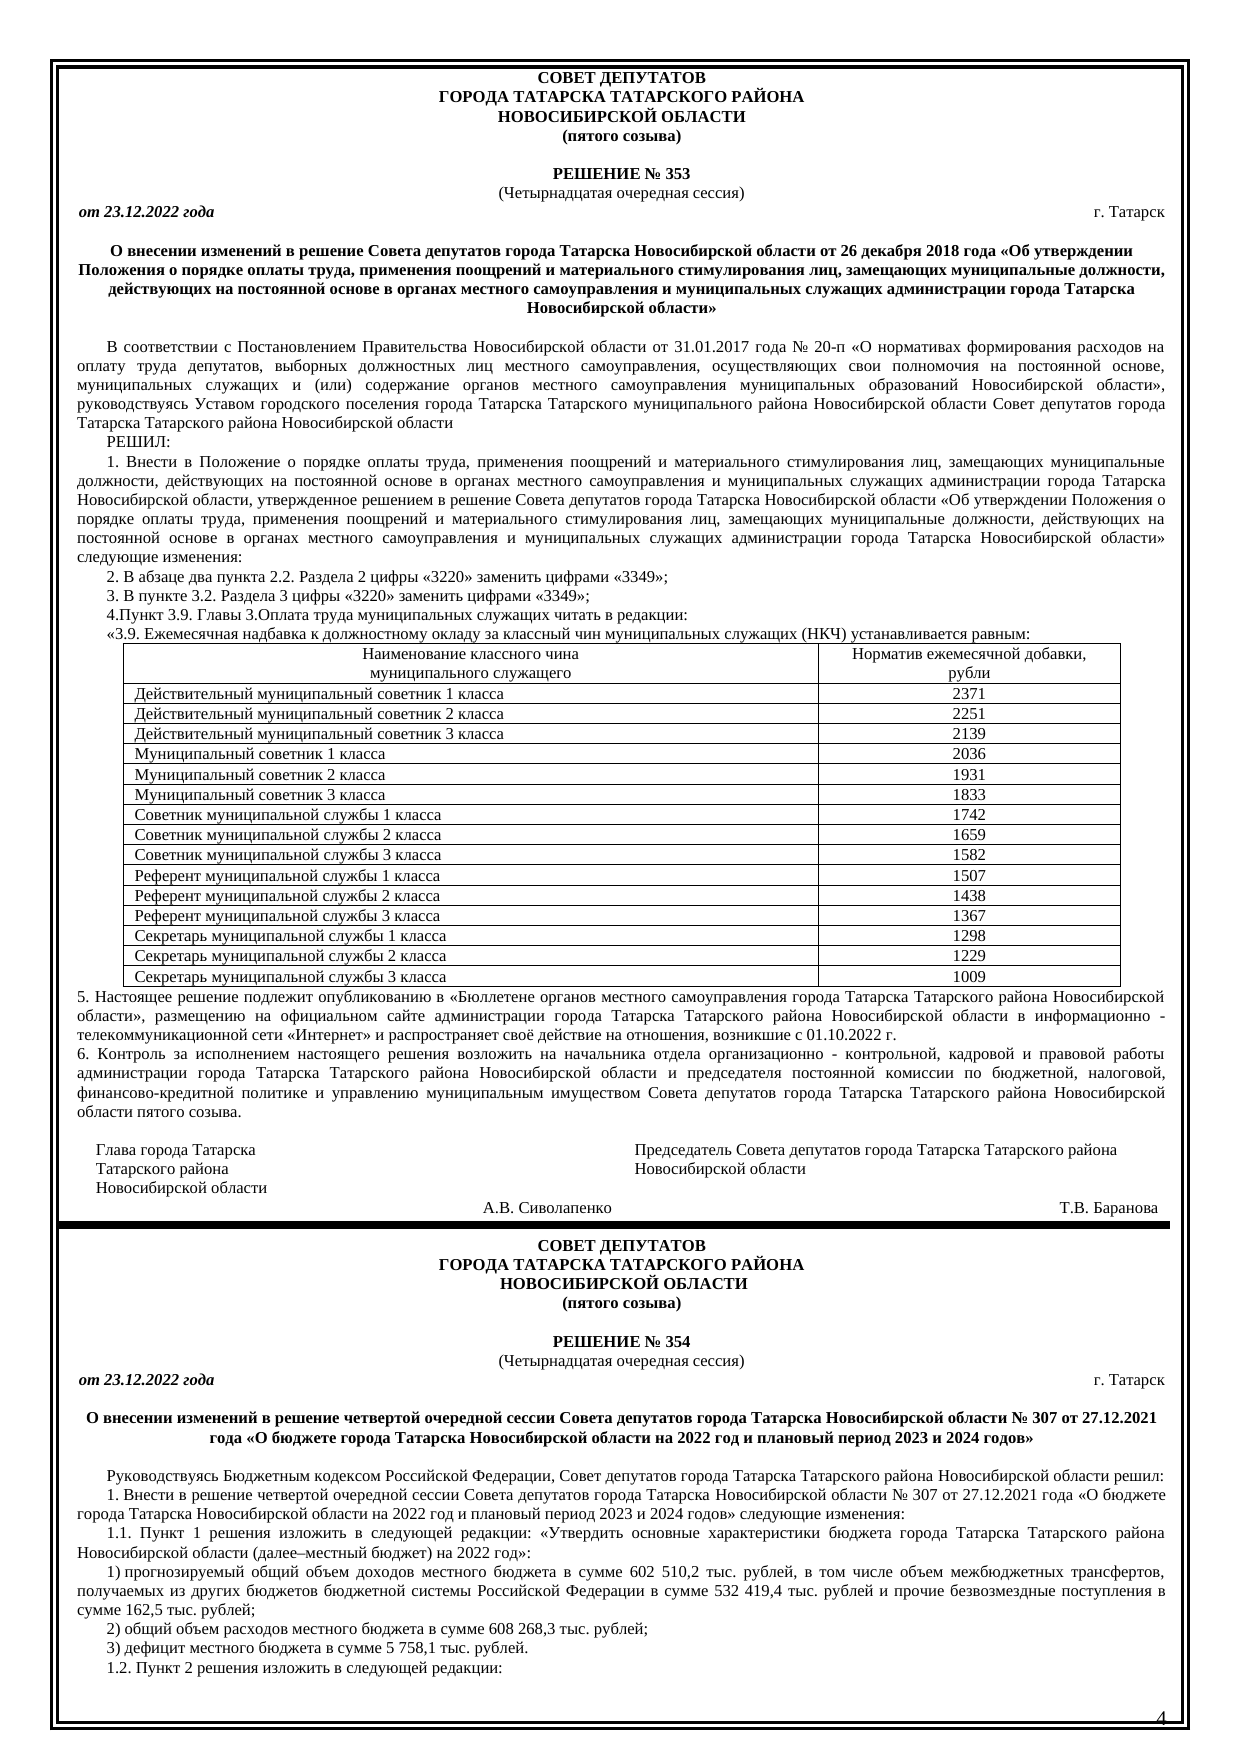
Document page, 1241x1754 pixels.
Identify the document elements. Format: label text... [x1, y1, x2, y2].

text Руководствуясь Бюджетным кодексом Российской Федерации, Совет депутатов города Татарска Татарского района Новосибирской области решил: [77, 1466, 1166, 1485]
table_cell Муниципальный советник 3 класса [124, 785, 818, 804]
text СОВЕТ ДЕПУТАТОВ [77, 69, 1166, 87]
text (пятого созыва) [77, 1293, 1166, 1312]
text 2) общий объем расходов местного бюджета в сумме 608 268,3 тыс. рублей; [77, 1619, 1166, 1638]
table_header Норматив ежемесячной добавки, рубли [819, 644, 1120, 682]
table_cell 1229 [819, 946, 1120, 965]
text СОВЕТ ДЕПУТАТОВ [77, 1236, 1166, 1255]
text В соответствии с Постановлением Правительства Новосибирской области от 31.01.2017 года № 20-п «О нормативах формирования расходов на оплату труда депутатов, выборных должностных лиц местного самоуправления, осуществляющих свои полномочия на постоянной основе, муниципальных служащих и (или) содержание органов местного самоуправления муниципальных образований Новосибирской области», руководствуясь Уставом городского поселения города Татарска Татарского муниципального района Новосибирской области Совет депутатов города Татарска Татарского района Новосибирской области [77, 336, 1166, 432]
table_header Наименование классного чина муниципального служащего [124, 644, 818, 682]
text (Четырнадцатая очередная сессия) [77, 1351, 1166, 1370]
table_cell 2036 [819, 744, 1120, 763]
title О внесении изменений в решение четвертой очередной сессии Совета депутатов города Татарска Новосибирской области № 307 от 27.12.2021 года «О бюджете города Татарска Новосибирской области на 2022 год и плановый период 2023 и 2024 годов» [77, 1408, 1166, 1447]
table_cell Муниципальный советник 2 класса [124, 764, 818, 783]
table_cell 1438 [819, 886, 1120, 905]
text РЕШИЛ: [77, 432, 1166, 451]
table_cell 1298 [819, 926, 1120, 945]
table_header Глава города Татарска Татарского района Новосибирской области А.В. Сиволапенко [84, 1140, 623, 1221]
table_cell 1931 [819, 764, 1120, 783]
table_cell 1742 [819, 805, 1120, 824]
table_cell Референт муниципальной службы 1 класса [124, 865, 818, 884]
table_cell 2371 [819, 684, 1120, 703]
text РЕШЕНИЕ № 353 [77, 164, 1166, 183]
text НОВОСИБИРСКОЙ ОБЛАСТИ [77, 106, 1166, 126]
text ГОРОДА ТАТАРСКА Татарского района [77, 87, 1166, 106]
text 4.Пункт 3.9. Главы 3.Оплата труда муниципальных служащих читать в редакции: [77, 605, 1166, 624]
table_cell 1507 [819, 865, 1120, 884]
table_cell Советник муниципальной службы 2 класса [124, 825, 818, 844]
table_cell 1833 [819, 785, 1120, 804]
text 1.1. Пункт 1 решения изложить в следующей редакции: «Утвердить основные характеристики бюджета города Татарска Татарского района Новосибирской области (далее–местный бюджет) на 2022 год»: [77, 1523, 1166, 1562]
table_cell Референт муниципальной службы 3 класса [124, 906, 818, 925]
table_cell Действительный муниципальный советник 1 класса [124, 684, 818, 703]
text (пятого созыва) [77, 126, 1166, 145]
text 3. В пункте 3.2. Раздела 3 цифры «3220» заменить цифрами «3349»; [77, 586, 1166, 605]
table_cell Муниципальный советник 1 класса [124, 744, 818, 763]
text 2. В абзаце два пункта 2.2. Раздела 2 цифры «3220» заменить цифрами «3349»; [77, 566, 1166, 586]
table_cell Секретарь муниципальной службы 1 класса [124, 926, 818, 945]
table_cell 2251 [819, 704, 1120, 723]
text РЕШЕНИЕ № 354 [77, 1332, 1166, 1351]
text 3) дефицит местного бюджета в сумме 5 758,1 тыс. рублей. [77, 1638, 1166, 1657]
text 1) прогнозируемый общий объем доходов местного бюджета в сумме 602 510,2 тыс. рублей, в том числе объем межбюджетных трансфертов, получаемых из других бюджетов бюджетной системы Российской Федерации в сумме 532 419,4 тыс. рублей и прочие безвозмездные поступления в сумме 162,5 тыс. рублей; [77, 1562, 1166, 1619]
text (Четырнадцатая очередная сессия) [77, 183, 1166, 202]
text 1. Внести в Положение о порядке оплаты труда, применения поощрений и материального стимулирования лиц, замещающих муниципальные должности, действующих на постоянной основе в органах местного самоуправления и муниципальных служащих администрации города Татарска Новосибирской области, утвержденное решением в решение Совета депутатов города Татарска Новосибирской области «Об утверждении Положения о порядке оплаты труда, применения поощрений и материального стимулирования лиц, замещающих муниципальные должности, действующих на постоянной основе в органах местного самоуправления и муниципальных служащих администрации города Татарска Новосибирской области» следующие изменения: [77, 451, 1166, 566]
text 1.2. Пункт 2 решения изложить в следующей редакции: [77, 1657, 1166, 1677]
table_cell Действительный муниципальный советник 3 класса [124, 724, 818, 743]
text 5. Настоящее решение подлежит опубликованию в «Бюллетене органов местного самоуправления города Татарска Татарского района Новосибирской области», размещению на официальном сайте администрации города Татарска Татарского района Новосибирской области в информационно -телекоммуникационной сети «Интернет» и распространяет своё действие на отношения, возникшие с 01.10.2022 г. [77, 987, 1166, 1044]
text ГОРОДА ТАТАРСКА ТАТАРСКОГО РАЙОНА [77, 1255, 1166, 1274]
table_cell 1367 [819, 906, 1120, 925]
list Внести в решение четвертой очередной сессии Совета депутатов города Татарска Новосибирской области № 307 от 27.12.2021 года «О бюджете города Татарска Новосибирской области на 2022 год и плановый период 2023 и 2024 годов» следующие изменения: [77, 1485, 1166, 1523]
table_cell 1582 [819, 845, 1120, 864]
table_cell 2139 [819, 724, 1120, 743]
table_cell 1659 [819, 825, 1120, 844]
table_cell Действительный муниципальный советник 2 класса [124, 704, 818, 723]
text от 23.12.2022 года г. Татарск [77, 1370, 1166, 1389]
table_cell Советник муниципальной службы 3 класса [124, 845, 818, 864]
table_header Председатель Совета депутатов города Татарска Татарского района Новосибирской области Т.В. Баранова [623, 1140, 1169, 1221]
table_cell Секретарь муниципальной службы 2 класса [124, 946, 818, 965]
table_cell Советник муниципальной службы 1 класса [124, 805, 818, 824]
text НОВОСИБИРСКОЙ ОБЛАСТИ [77, 1274, 1166, 1293]
text от 23.12.2022 года г. Татарск [77, 202, 1166, 221]
text 6. Контроль за исполнением настоящего решения возложить на начальника отдела организационно - контрольной, кадровой и правовой работы администрации города Татарска Татарского района Новосибирской области и председателя постоянной комиссии по бюджетной, налоговой, финансово-кредитной политике и управлению муниципальным имуществом Совета депутатов города Татарска Татарского района Новосибирской области пятого созыва. [77, 1044, 1166, 1121]
table_cell Секретарь муниципальной службы 3 класса [124, 966, 818, 986]
text «3.9. Ежемесячная надбавка к должностному окладу за классный чин муниципальных служащих (НКЧ) устанавливается равным: [77, 624, 1166, 643]
table_cell 1009 [819, 966, 1120, 986]
table_cell Референт муниципальной службы 2 класса [124, 886, 818, 905]
text О внесении изменений в решение Совета депутатов города Татарска Новосибирской области от 26 декабря 2018 года «Об утверждении Положения о порядке оплаты труда, применения поощрений и материального стимулирования лиц, замещающих муниципальные должности, действующих на постоянной основе в органах местного самоуправления и муниципальных служащих администрации города Татарска Новосибирской области» [77, 241, 1166, 317]
